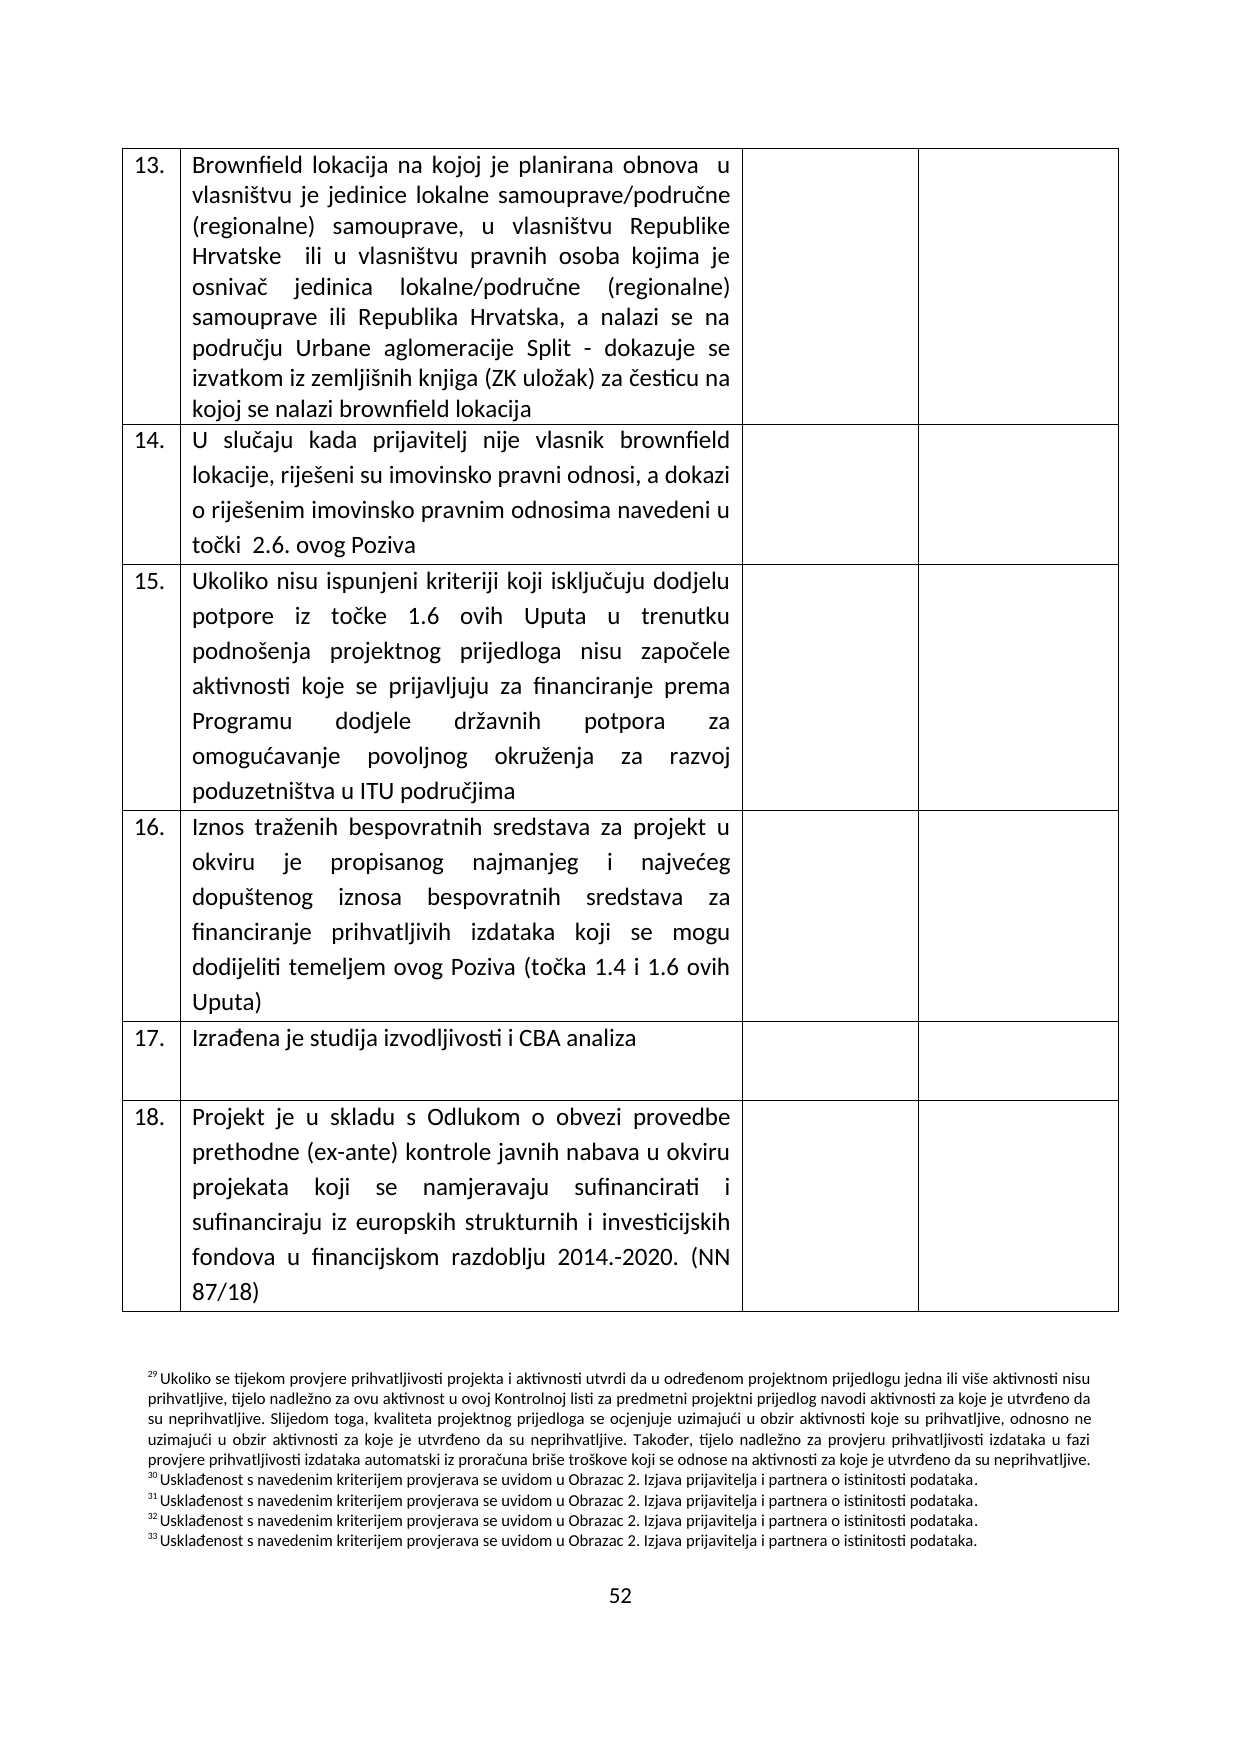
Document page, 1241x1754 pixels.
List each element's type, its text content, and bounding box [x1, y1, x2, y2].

table_cell [743, 565, 918, 810]
table_cell [919, 149, 1118, 423]
table_cell 16. [123, 811, 180, 1021]
table_cell [919, 1022, 1118, 1100]
text 30 Usklađenost s navedenim kriterijem provjerava se uvidom u Obrazac 2. Izjava prijavitelja i partnera o istinitosti podataka. [148, 1469, 1092, 1490]
table_cell [919, 1101, 1118, 1311]
table_cell [919, 425, 1118, 564]
table_cell [919, 811, 1118, 1021]
table_cell 18. [123, 1101, 180, 1311]
table_cell [743, 149, 918, 423]
table_cell [919, 565, 1118, 810]
table_cell 14. [123, 425, 180, 564]
table_cell [743, 425, 918, 564]
table_cell U slučaju kada prijavitelj nije vlasnik brownfield lokacije, riješeni su imovinsko pravni odnosi, a dokazi o riješenim imovinsko pravnim odnosima navedeni u točki 2.6. ovog Poziva [181, 425, 742, 564]
table_cell [743, 811, 918, 1021]
text 31 Usklađenost s navedenim kriterijem provjerava se uvidom u Obrazac 2. Izjava prijavitelja i partnera o istinitosti podataka. [148, 1490, 1092, 1510]
table_cell 15. [123, 565, 180, 810]
table_cell Iznos traženih bespovratnih sredstava za projekt u okviru je propisanog najmanjeg i najvećeg dopuštenog iznosa bespovratnih sredstava za financiranje prihvatljivih izdataka koji se mogu dodijeliti temeljem ovog Poziva (točka 1.4 i 1.6 ovih Uputa) [181, 811, 742, 1021]
table_cell Izrađena je studija izvodljivosti i CBA analiza [181, 1022, 742, 1100]
text 32 Usklađenost s navedenim kriterijem provjerava se uvidom u Obrazac 2. Izjava prijavitelja i partnera o istinitosti podataka. [148, 1510, 1092, 1530]
table_cell 13. [123, 149, 180, 423]
table_cell [743, 1022, 918, 1100]
table_cell Brownfield lokacija na kojoj je planirana obnova u vlasništvu je jedinice lokalne samouprave/područne (regionalne) samouprave, u vlasništvu Republike Hrvatske ili u vlasništvu pravnih osoba kojima je osnivač jedinica lokalne/područne (regionalne) samouprave ili Republika Hrvatska, a nalazi se na području Urbane aglomeracije Split - dokazuje se izvatkom iz zemljišnih knjiga (ZK uložak) za česticu na kojoj se nalazi brownfield lokacija [181, 149, 742, 423]
text 33 Usklađenost s navedenim kriterijem provjerava se uvidom u Obrazac 2. Izjava prijavitelja i partnera o istinitosti podataka. [148, 1530, 1092, 1551]
table_cell Ukoliko nisu ispunjeni kriteriji koji isključuju dodjelu potpore iz točke 1.6 ovih Uputa u trenutku podnošenja projektnog prijedloga nisu započele aktivnosti koje se prijavljuju za financiranje prema Programu dodjele državnih potpora za omogućavanje povoljnog okruženja za razvoj poduzetništva u ITU područjima [181, 565, 742, 810]
table_cell 17. [123, 1022, 180, 1100]
table_cell Projekt je u skladu s Odlukom o obvezi provedbe prethodne (ex-ante) kontrole javnih nabava u okviru projekata koji se namjeravaju sufinancirati i sufinanciraju iz europskih strukturnih i investicijskih fondova u financijskom razdoblju 2014.-2020. (NN 87/18) [181, 1101, 742, 1311]
table_cell [743, 1101, 918, 1311]
text 29 Ukoliko se tijekom provjere prihvatljivosti projekta i aktivnosti utvrdi da u određenom projektnom prijedlogu jedna ili više aktivnosti nisu prihvatljive, tijelo nadležno za ovu aktivnost u ovoj Kontrolnoj listi za predmetni projektni prijedlog navodi aktivnosti za koje je utvrđeno da su neprihvatljive. Slijedom toga, kvaliteta projektnog prijedloga se ocjenjuje uzimajući u obzir aktivnosti koje su prihvatljive, odnosno ne uzimajući u obzir aktivnosti za koje je utvrđeno da su neprihvatljive. Također, tijelo nadležno za provjeru prihvatljivosti izdataka u fazi provjere prihvatljivosti izdataka automatski iz proračuna briše troškove koji se odnose na aktivnosti za koje je utvrđeno da su neprihvatljive. [148, 1368, 1092, 1469]
